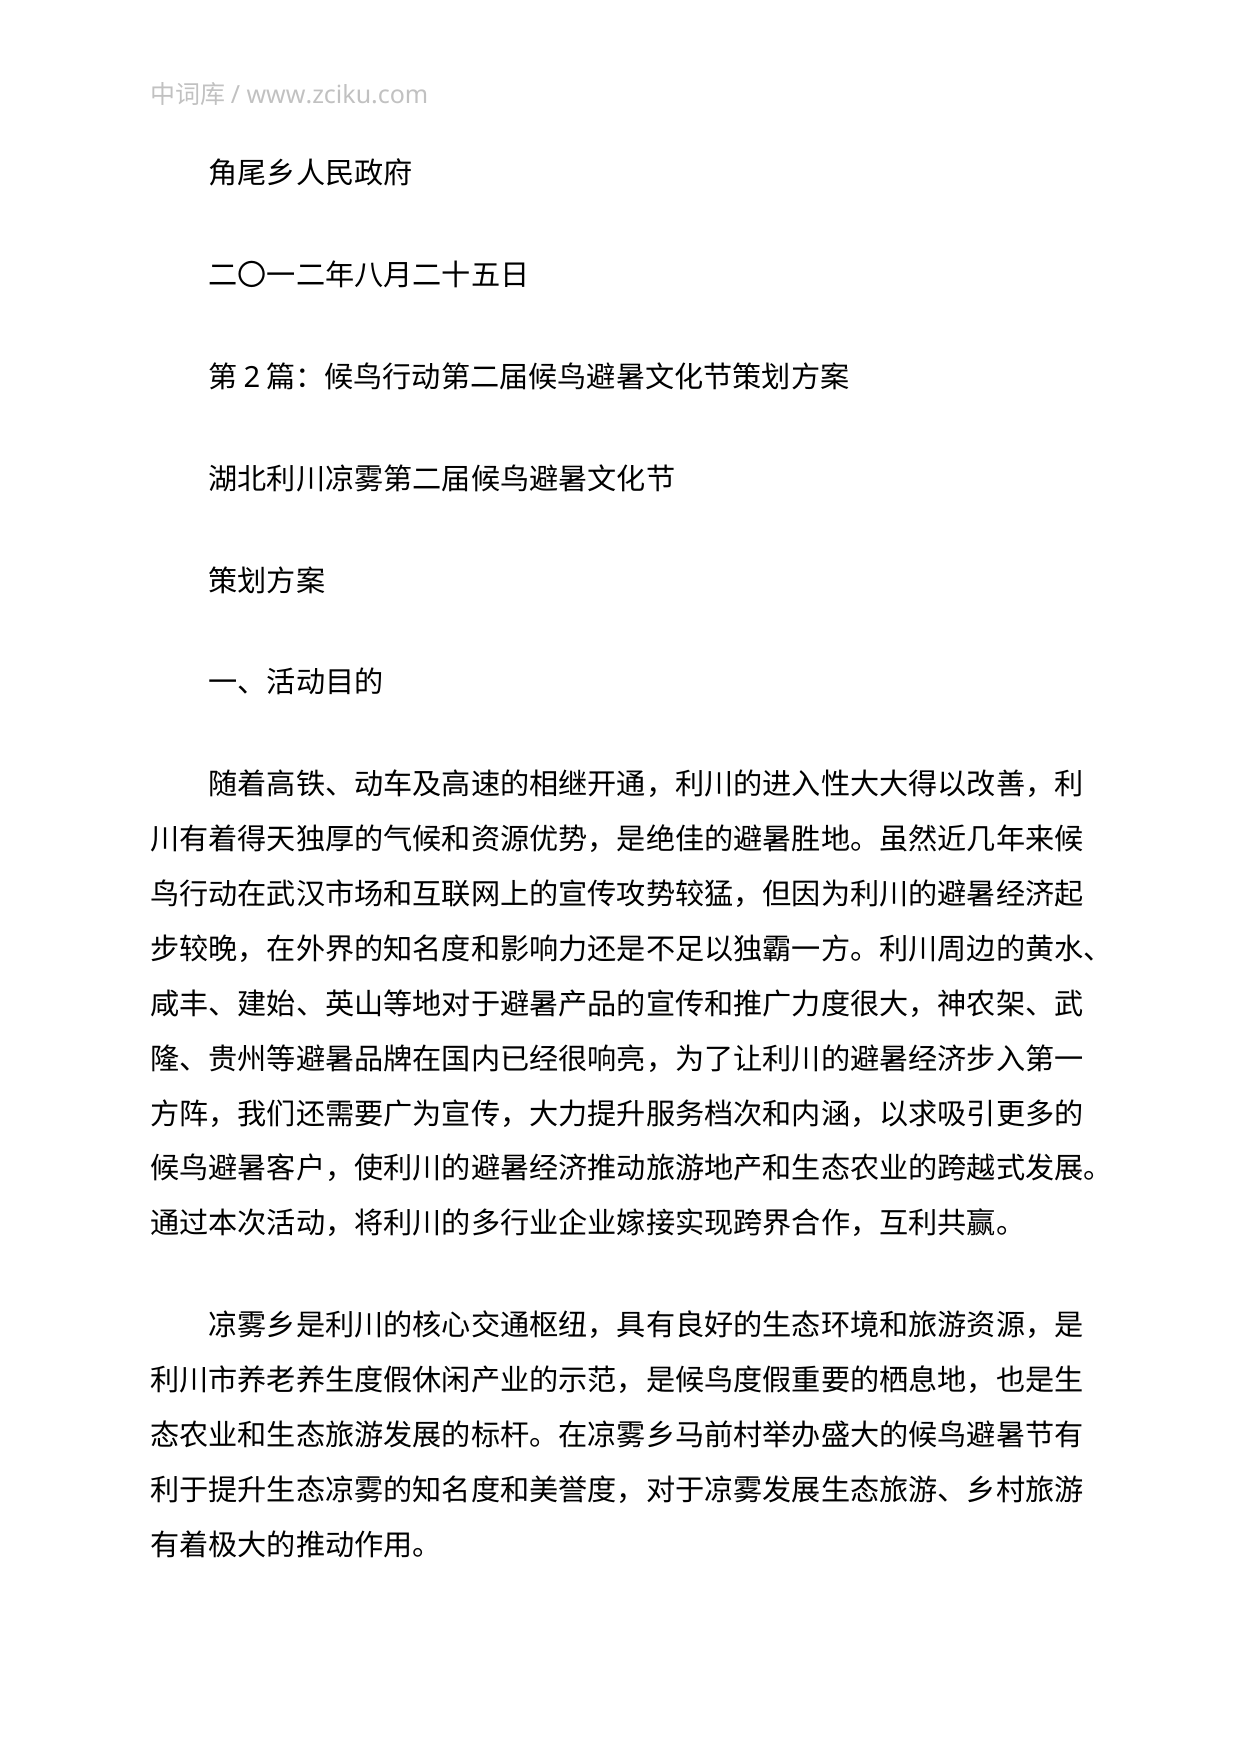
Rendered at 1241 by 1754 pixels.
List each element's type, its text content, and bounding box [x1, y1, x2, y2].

text 一、活动目的 [150, 659, 1090, 701]
text 随着高铁、动车及高速的相继开通，利川的进入性大大得以改善，利川有着得天独厚的气候和资源优势，是绝佳的避暑胜地。虽然近几年来候鸟行动在武汉市场和互联网上的宣传攻势较猛，但因为利川的避暑经济起步较晚，在外界的知名度和影响力还是不足以独霸一方。利川周边的黄水、咸丰、建始、英山等地对于避暑产品的宣传和推广力度很大，神农架、武隆、贵州等避暑品牌在国内已经很响亮，为了让利川的避暑经济步入第一方阵，我们还需要广为宣传，大力提升服务档次和内涵，以求吸引更多的候鸟避暑客户，使利川的避暑经济推动旅游地产和生态农业的跨越式发展。通过本次活动，将利川的多行业企业嫁接实现跨界合作，互利共赢。 [150, 761, 1090, 1242]
text 角尾乡人民政府 [150, 150, 1090, 192]
text 二〇一二年八月二十五日 [150, 252, 1090, 294]
text 湖北利川凉雾第二届候鸟避暑文化节 [150, 456, 1090, 498]
text 凉雾乡是利川的核心交通枢纽，具有良好的生态环境和旅游资源，是利川市养老养生度假休闲产业的示范，是候鸟度假重要的栖息地，也是生态农业和生态旅游发展的标杆。在凉雾乡马前村举办盛大的候鸟避暑节有利于提升生态凉雾的知名度和美誉度，对于凉雾发展生态旅游、乡村旅游有着极大的推动作用。 [150, 1302, 1090, 1564]
text 策划方案 [150, 557, 1090, 599]
text 第2篇：候鸟行动第二届候鸟避暑文化节策划方案 [150, 353, 1090, 396]
